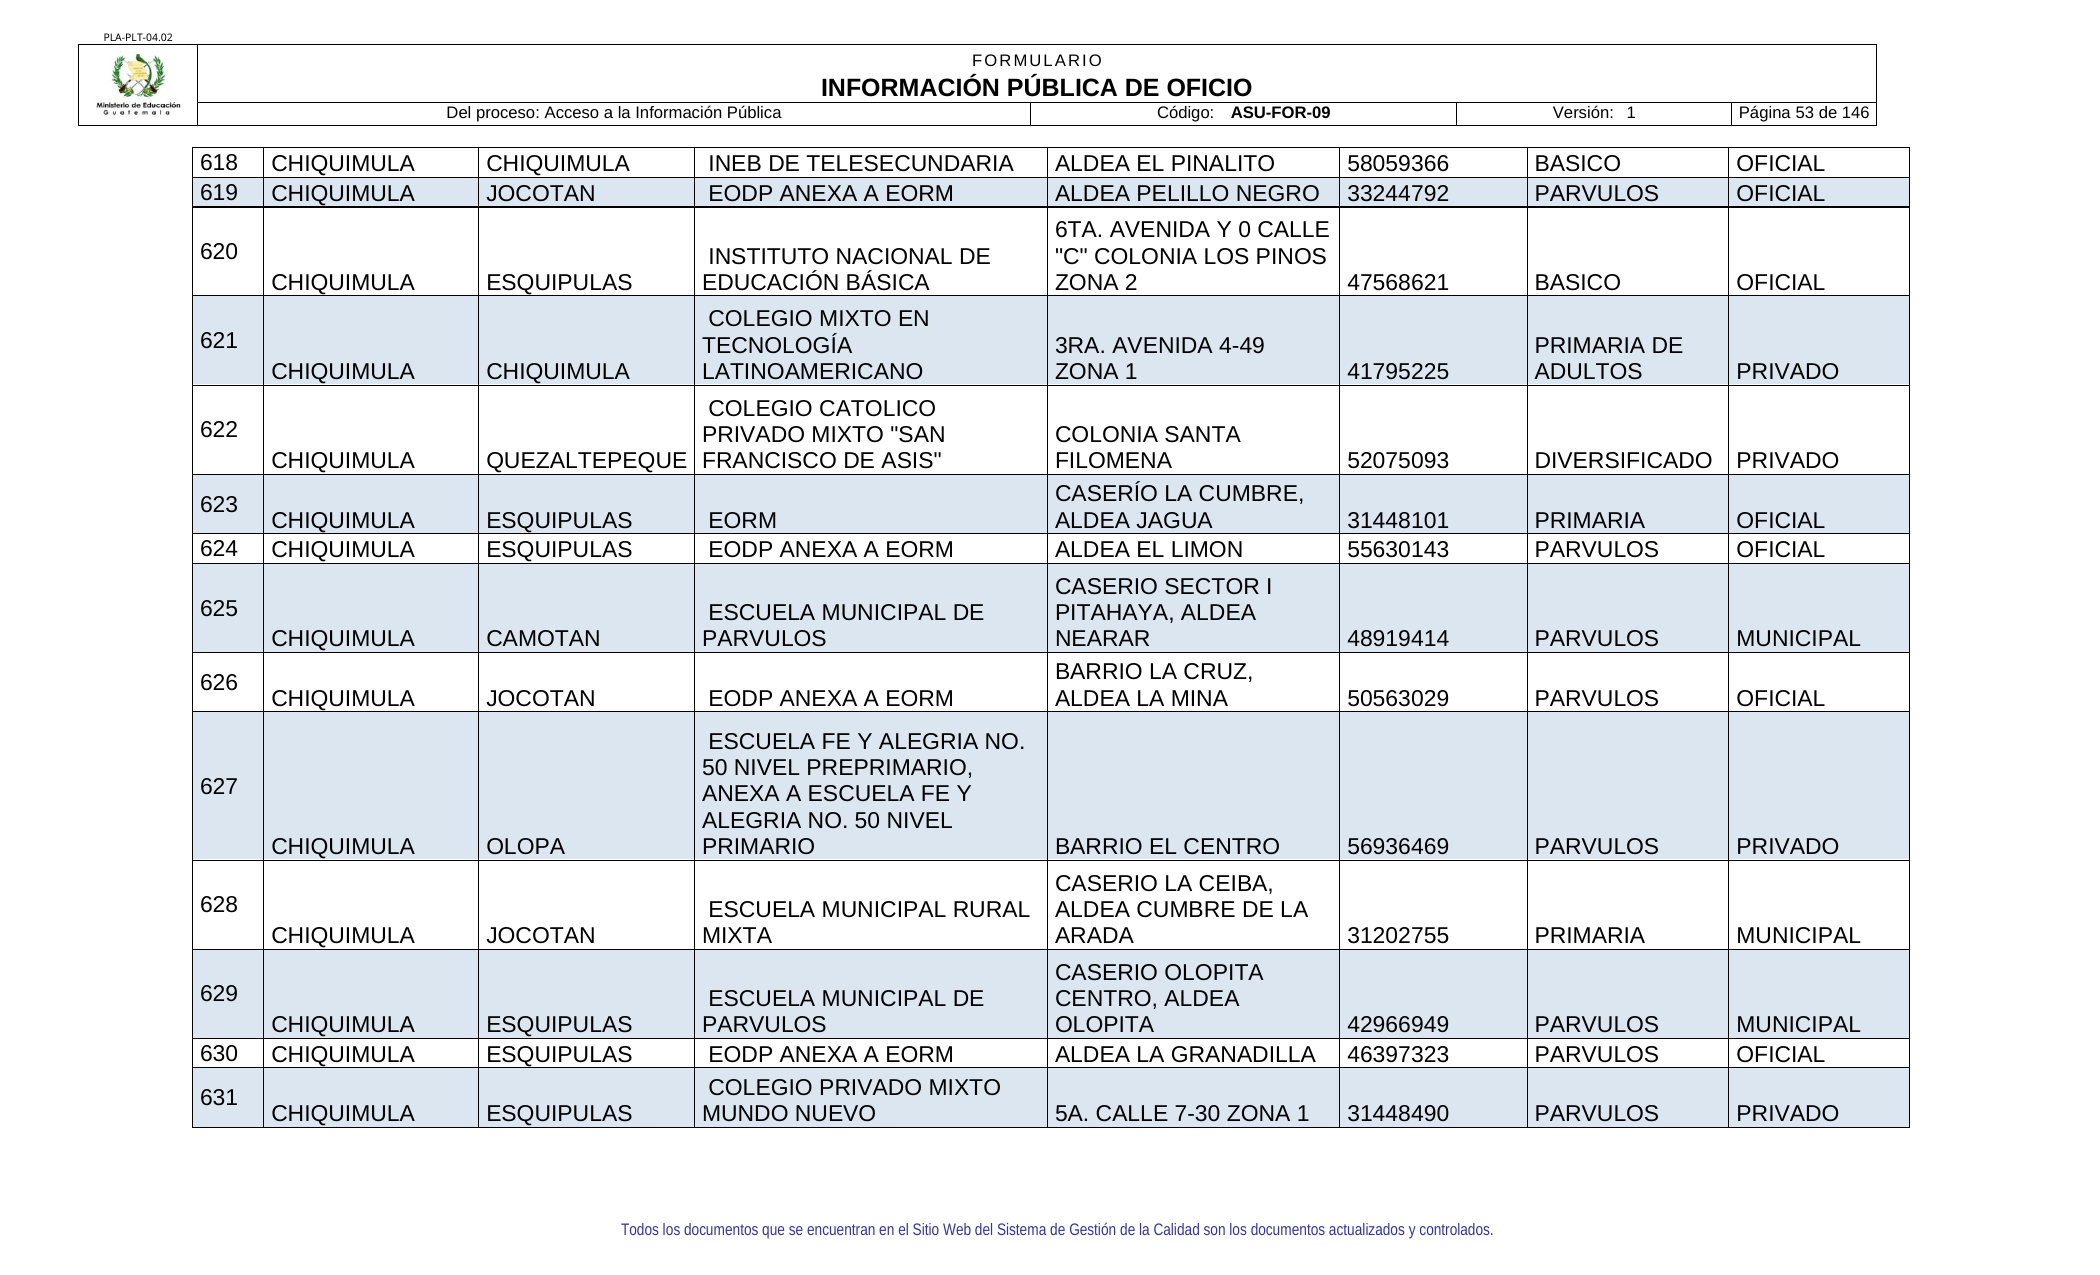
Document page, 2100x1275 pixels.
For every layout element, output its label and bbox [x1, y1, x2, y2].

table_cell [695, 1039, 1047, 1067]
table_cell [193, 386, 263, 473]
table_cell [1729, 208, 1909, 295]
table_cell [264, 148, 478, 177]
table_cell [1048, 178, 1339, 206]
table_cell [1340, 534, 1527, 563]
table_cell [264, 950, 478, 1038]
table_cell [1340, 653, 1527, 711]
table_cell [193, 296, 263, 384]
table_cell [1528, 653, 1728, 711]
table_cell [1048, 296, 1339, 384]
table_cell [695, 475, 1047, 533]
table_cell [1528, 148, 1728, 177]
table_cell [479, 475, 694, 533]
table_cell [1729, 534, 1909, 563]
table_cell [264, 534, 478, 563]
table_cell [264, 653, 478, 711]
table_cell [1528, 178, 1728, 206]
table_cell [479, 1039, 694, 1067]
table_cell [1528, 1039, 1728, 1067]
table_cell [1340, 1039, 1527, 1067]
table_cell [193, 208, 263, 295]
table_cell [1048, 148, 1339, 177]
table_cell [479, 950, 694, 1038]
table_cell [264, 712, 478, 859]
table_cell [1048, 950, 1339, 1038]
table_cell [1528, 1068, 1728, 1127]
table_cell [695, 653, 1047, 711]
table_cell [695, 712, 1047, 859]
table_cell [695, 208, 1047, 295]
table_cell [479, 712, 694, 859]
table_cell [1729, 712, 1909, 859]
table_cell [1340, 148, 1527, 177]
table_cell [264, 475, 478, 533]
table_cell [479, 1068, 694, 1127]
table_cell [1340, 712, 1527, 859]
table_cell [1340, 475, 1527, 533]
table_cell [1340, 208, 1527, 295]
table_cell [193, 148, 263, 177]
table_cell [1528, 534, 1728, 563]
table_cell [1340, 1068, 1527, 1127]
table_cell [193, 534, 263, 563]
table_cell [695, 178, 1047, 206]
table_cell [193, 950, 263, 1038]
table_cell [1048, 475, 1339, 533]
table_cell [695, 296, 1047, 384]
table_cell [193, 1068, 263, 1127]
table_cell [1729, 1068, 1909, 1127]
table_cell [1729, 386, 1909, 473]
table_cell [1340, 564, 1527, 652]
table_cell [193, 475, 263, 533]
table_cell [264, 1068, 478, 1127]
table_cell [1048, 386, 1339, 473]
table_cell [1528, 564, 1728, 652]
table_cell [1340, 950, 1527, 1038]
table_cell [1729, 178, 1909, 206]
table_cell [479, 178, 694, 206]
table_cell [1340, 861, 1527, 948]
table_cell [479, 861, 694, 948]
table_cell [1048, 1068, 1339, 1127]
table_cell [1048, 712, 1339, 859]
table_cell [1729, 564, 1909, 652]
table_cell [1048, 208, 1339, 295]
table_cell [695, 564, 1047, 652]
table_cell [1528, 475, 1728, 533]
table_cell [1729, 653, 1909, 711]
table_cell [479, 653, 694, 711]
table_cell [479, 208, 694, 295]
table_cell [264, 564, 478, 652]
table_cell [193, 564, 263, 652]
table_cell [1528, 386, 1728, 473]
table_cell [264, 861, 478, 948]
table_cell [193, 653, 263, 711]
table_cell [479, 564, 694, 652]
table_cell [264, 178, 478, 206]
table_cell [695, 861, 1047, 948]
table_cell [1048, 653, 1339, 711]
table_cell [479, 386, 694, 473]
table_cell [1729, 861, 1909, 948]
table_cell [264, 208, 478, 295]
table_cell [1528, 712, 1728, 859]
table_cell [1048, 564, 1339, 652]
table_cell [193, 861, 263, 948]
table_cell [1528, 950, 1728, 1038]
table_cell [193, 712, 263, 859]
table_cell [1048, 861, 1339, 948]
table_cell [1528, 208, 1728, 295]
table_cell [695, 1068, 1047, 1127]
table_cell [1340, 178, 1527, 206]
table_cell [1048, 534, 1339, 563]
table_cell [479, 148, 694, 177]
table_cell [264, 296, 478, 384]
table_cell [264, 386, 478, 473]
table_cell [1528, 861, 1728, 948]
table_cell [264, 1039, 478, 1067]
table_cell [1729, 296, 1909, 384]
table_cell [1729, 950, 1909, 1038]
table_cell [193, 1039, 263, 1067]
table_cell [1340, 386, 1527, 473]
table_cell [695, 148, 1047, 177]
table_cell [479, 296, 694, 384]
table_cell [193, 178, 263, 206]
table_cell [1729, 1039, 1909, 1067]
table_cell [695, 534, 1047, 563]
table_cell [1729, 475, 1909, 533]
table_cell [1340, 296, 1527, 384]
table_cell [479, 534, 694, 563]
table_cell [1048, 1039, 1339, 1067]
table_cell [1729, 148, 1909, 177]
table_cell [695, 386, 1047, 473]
picture [95, 51, 181, 117]
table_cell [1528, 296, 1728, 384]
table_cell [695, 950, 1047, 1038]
